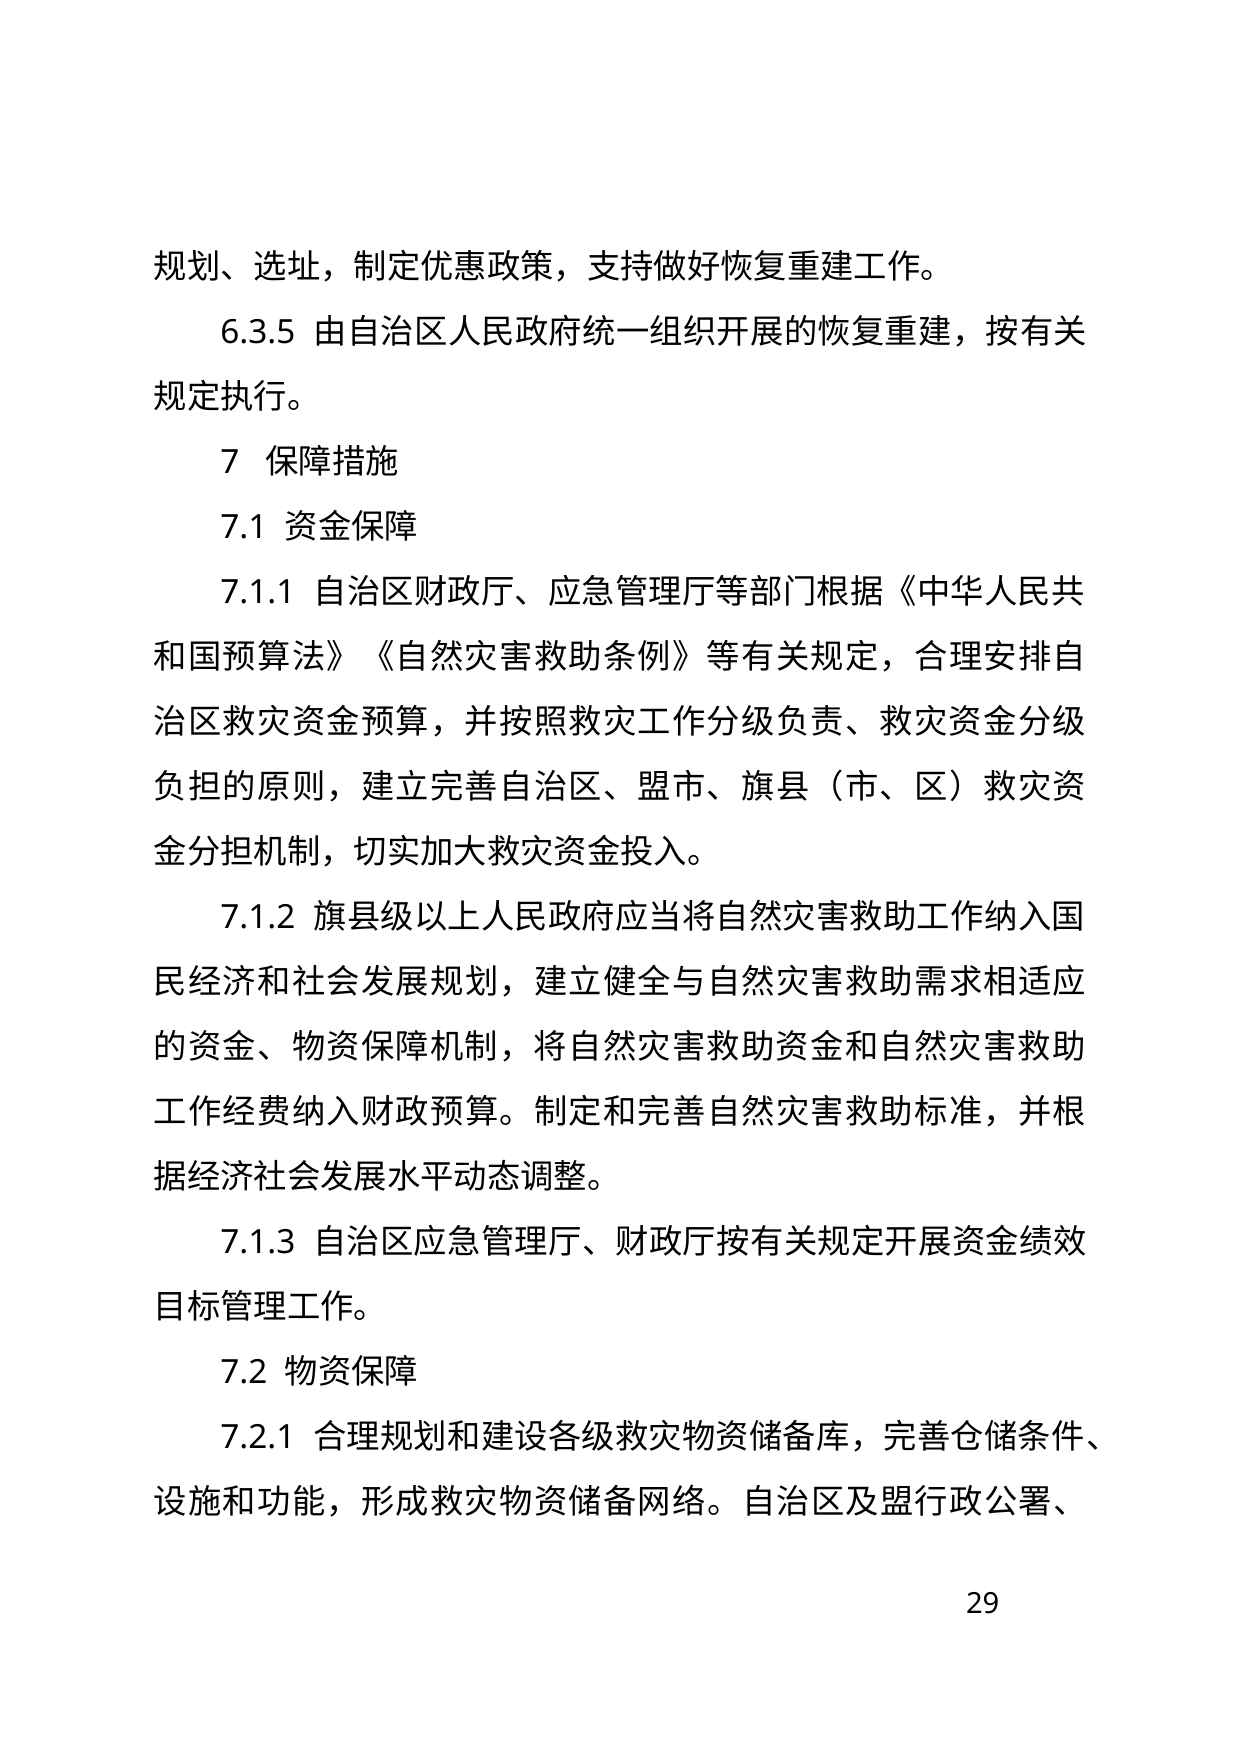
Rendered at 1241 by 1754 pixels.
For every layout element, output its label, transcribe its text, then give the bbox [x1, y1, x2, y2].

text 6.3.5 由自治区人民政府统一组织开展的恢复重建，按有关规定执行。 [153, 296, 1087, 426]
text 7.1.3 自治区应急管理厅、财政厅按有关规定开展资金绩效目标管理工作。 [153, 1206, 1087, 1336]
text 7.1.1 自治区财政厅、应急管理厅等部门根据《中华人民共和国预算法》《自然灾害救助条例》等有关规定，合理安排自治区救灾资金预算，并按照救灾工作分级负责、救灾资金分级负担的原则，建立完善自治区、盟市、旗县（市、区）救灾资金分担机制，切实加大救灾资金投入。 [153, 556, 1087, 881]
text 7 保障措施 [153, 426, 1087, 491]
text 7.2 物资保障 [153, 1336, 1087, 1401]
text 7.1.2 旗县级以上人民政府应当将自然灾害救助工作纳入国民经济和社会发展规划，建立健全与自然灾害救助需求相适应的资金、物资保障机制，将自然灾害救助资金和自然灾害救助工作经费纳入财政预算。制定和完善自然灾害救助标准，并根据经济社会发展水平动态调整。 [153, 881, 1087, 1206]
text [153, 1401, 1087, 1531]
text 7.1 资金保障 [153, 491, 1087, 556]
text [153, 231, 1087, 296]
